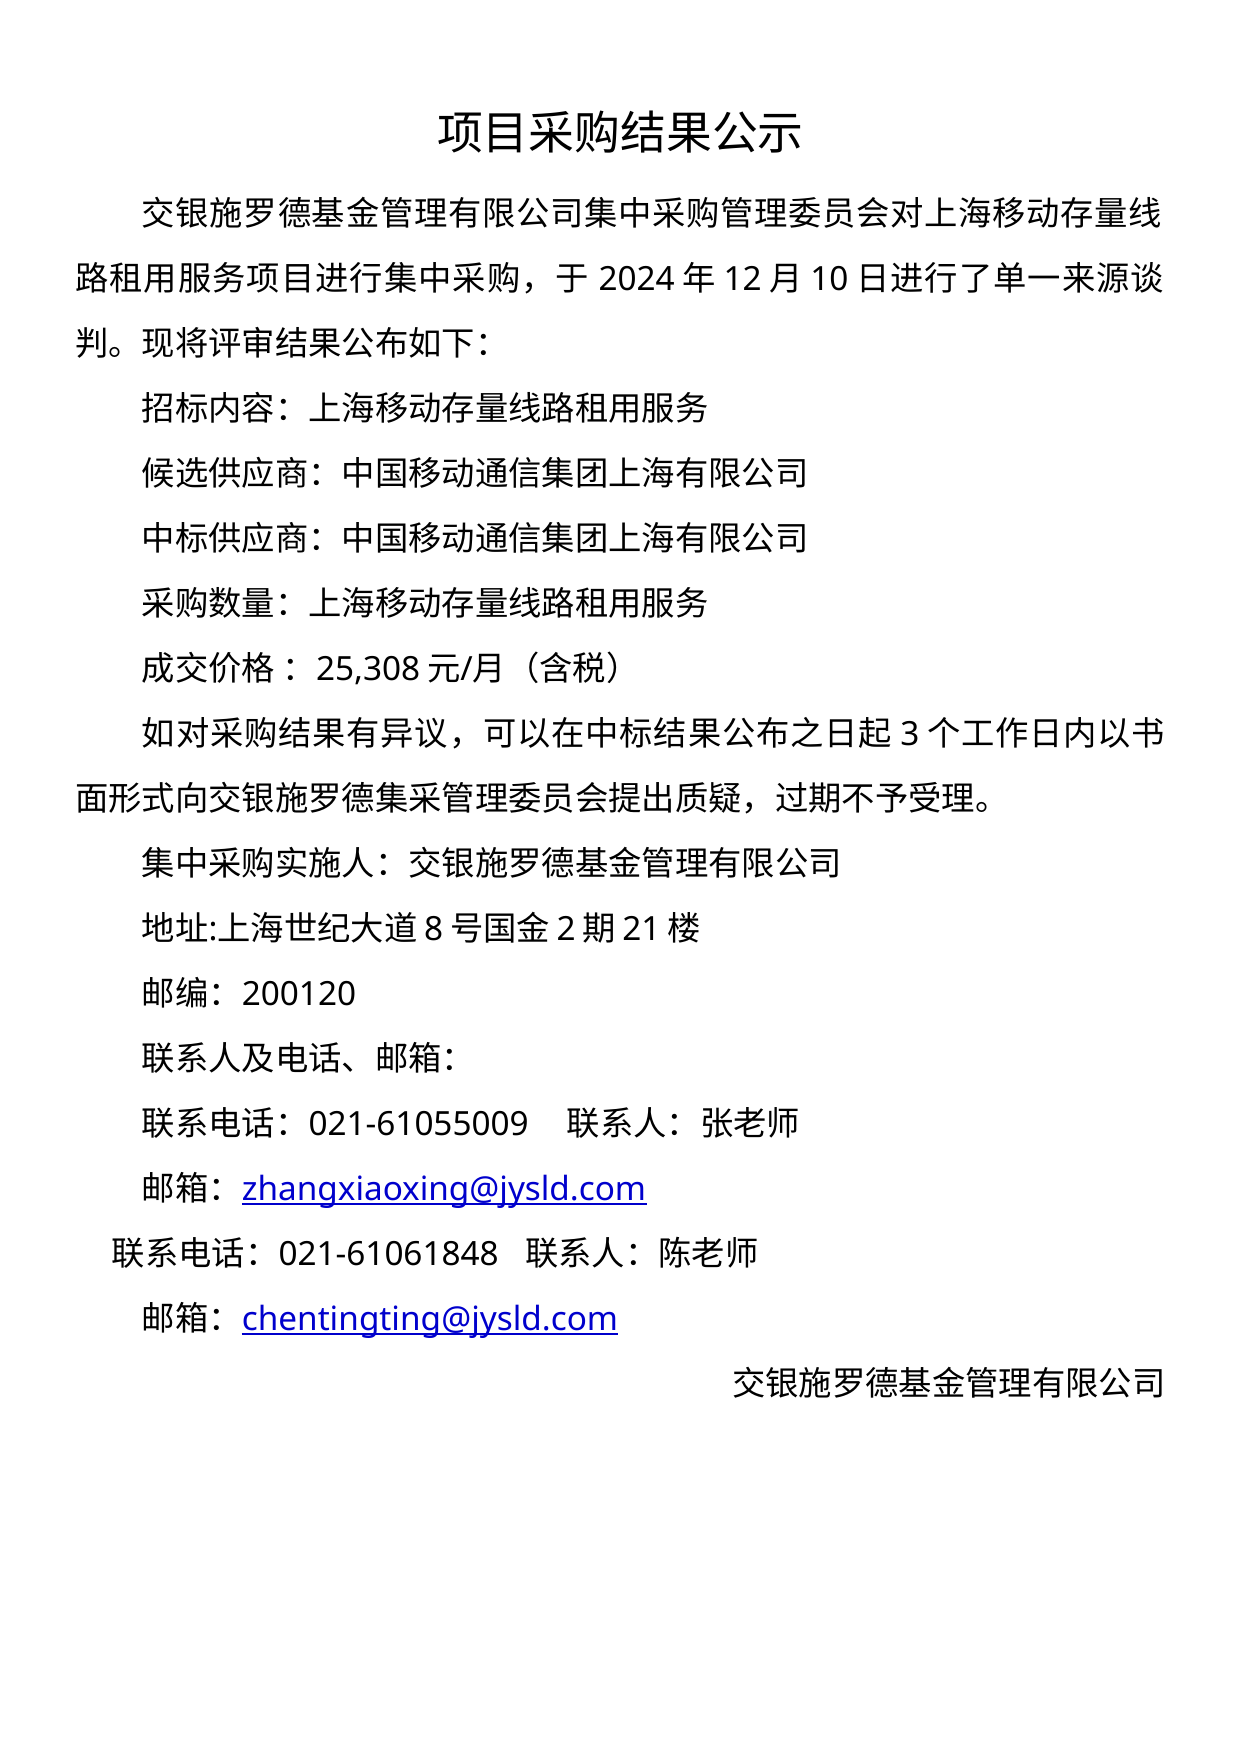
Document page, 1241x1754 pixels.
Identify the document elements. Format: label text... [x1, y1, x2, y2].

text 候选供应商：中国移动通信集团上海有限公司 [75, 438, 1165, 503]
text 招标内容：上海移动存量线路租用服务 [75, 373, 1165, 438]
text 联系电话：021-61061848 联系人：陈老师 [75, 1218, 1165, 1283]
text 项目采购结果公示 [75, 81, 1165, 178]
text 邮箱：chentingting@jysld.com [75, 1283, 1165, 1348]
text 中标供应商：中国移动通信集团上海有限公司 [75, 503, 1165, 568]
text 邮箱：zhangxiaoxing@jysld.com [75, 1153, 1165, 1218]
text 交银施罗德基金管理有限公司 [75, 1348, 1165, 1413]
text 交银施罗德基金管理有限公司集中采购管理委员会对上海移动存量线路租用服务项目进行集中采购，于2024年12月10日进行了单一来源谈判。现将评审结果公布如下： [75, 178, 1165, 373]
text 联系电话：021-61055009 联系人：张老师 [75, 1088, 1165, 1153]
text 集中采购实施人：交银施罗德基金管理有限公司 [75, 828, 1165, 893]
text 联系人及电话、邮箱： [75, 1023, 1165, 1088]
text 如对采购结果有异议，可以在中标结果公布之日起3个工作日内以书面形式向交银施罗德集采管理委员会提出质疑，过期不予受理。 [75, 698, 1165, 828]
text 采购数量：上海移动存量线路租用服务 [75, 568, 1165, 633]
text 地址:上海世纪大道8号国金2期21楼 [75, 893, 1165, 958]
text 邮编：200120 [75, 958, 1165, 1023]
text 成交价格 ：25,308元/月（含税） [75, 633, 1165, 698]
